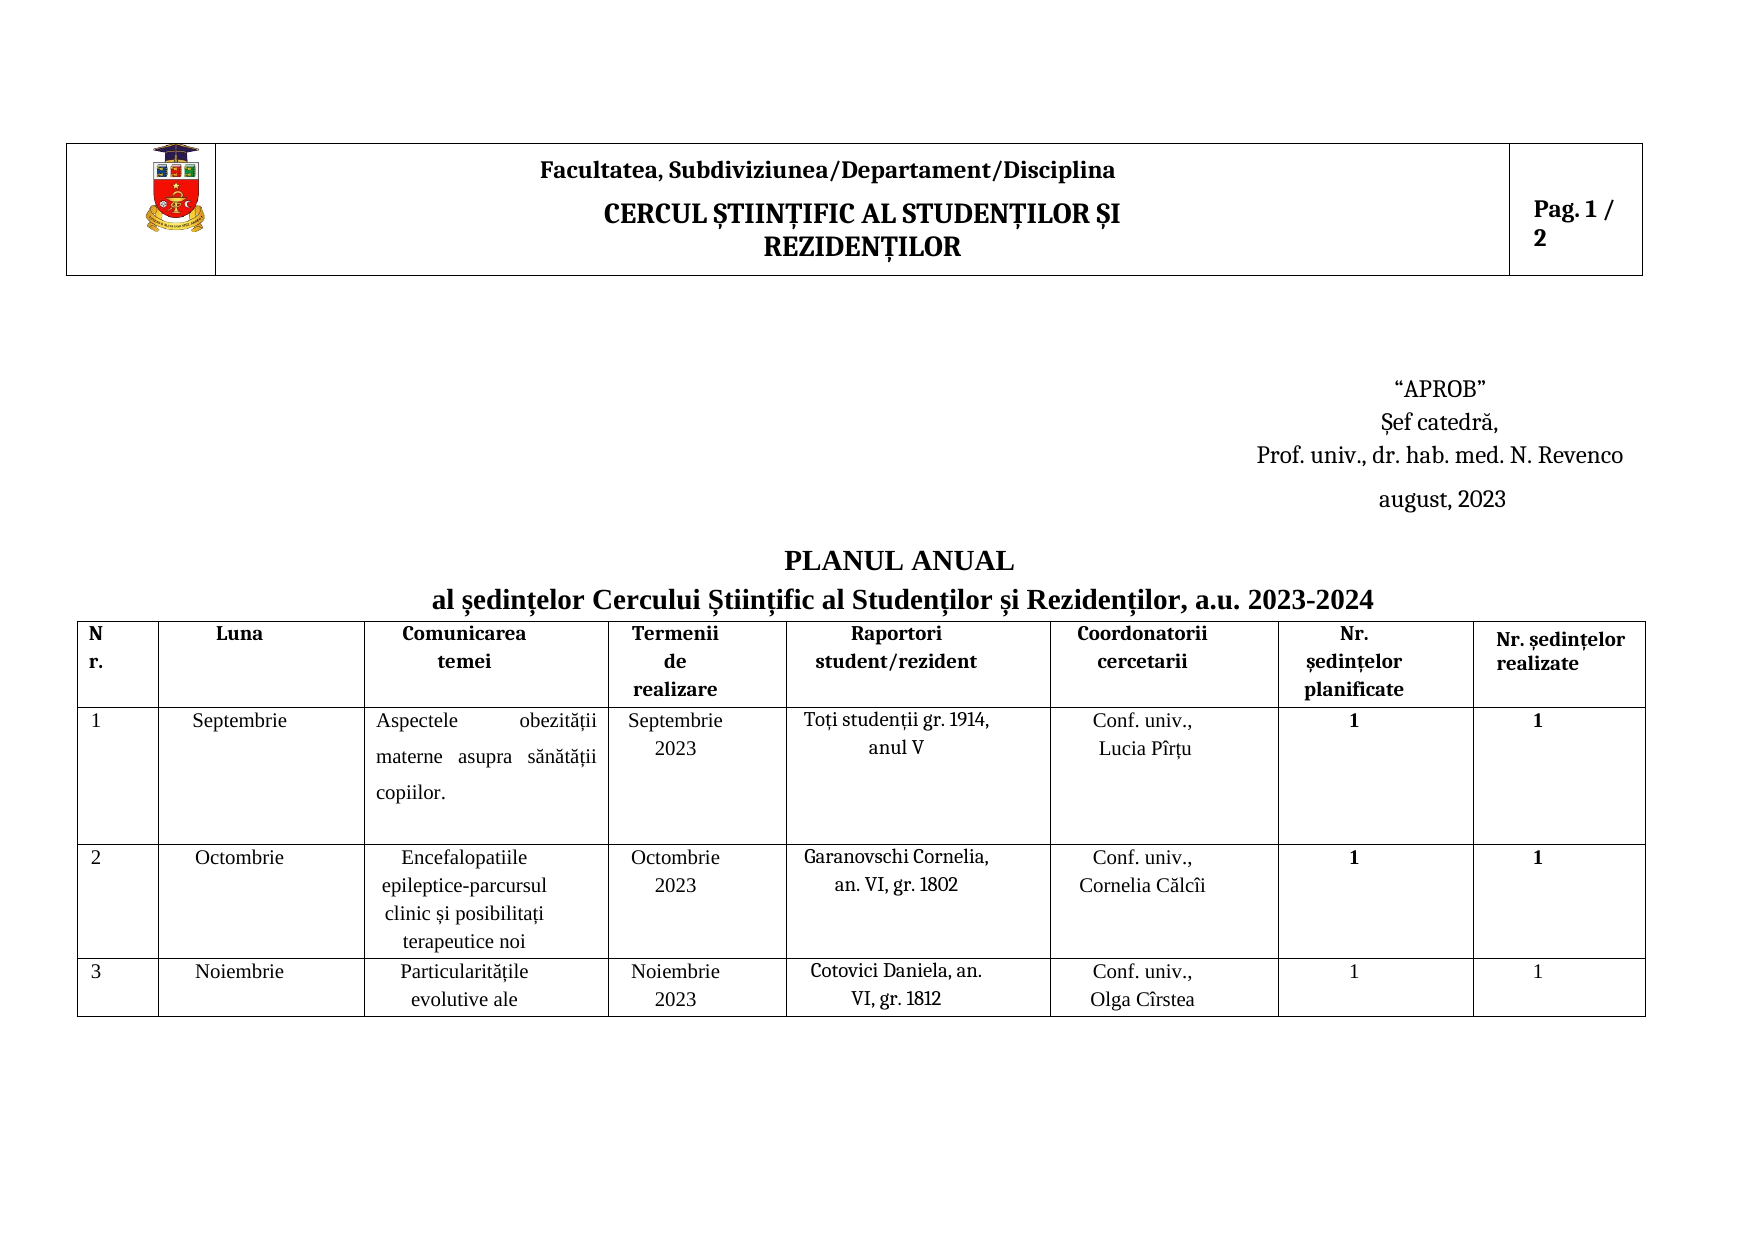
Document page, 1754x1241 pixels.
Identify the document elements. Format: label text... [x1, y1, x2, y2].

text august, 2023 [1248, 484, 1637, 513]
text Prof. univ., dr. hab. med. N. Revenco [1243, 441, 1637, 470]
table_cell Encefalopatiile epileptice-parcursul clinic și posibilitați terapeutice noi [365, 845, 608, 958]
text PLANUL ANUAL [162, 543, 1637, 576]
table_header Raportori student/rezident [787, 622, 1050, 707]
picture [145, 144, 205, 232]
table_cell Octombrie [159, 845, 364, 958]
table_cell Particularitățile evolutive ale infecțiilor de tract respirator la copiii cu malformații cardiace congenitale [365, 959, 608, 1016]
table_cell Septembrie [159, 708, 364, 844]
table_header Nr. ședințelor planificate [1279, 622, 1473, 707]
table_header Termenii de realizare [609, 622, 786, 707]
table_cell 1 [1279, 959, 1473, 1016]
text Șef catedră, [1243, 408, 1637, 437]
table_cell Toți studenții gr. 1914, anul V [787, 708, 1050, 844]
table_cell Noiembrie [159, 959, 364, 1016]
table_cell Conf. univ., Olga Cîrstea [1051, 959, 1278, 1016]
table_header Nr. ședințelor realizate [1474, 622, 1645, 707]
text al ședințelor Cercului Științific al Studenților și Rezidenților, a.u. 2023-2024 [162, 582, 1637, 615]
text “APROB” [1243, 375, 1637, 403]
table_cell 1 [1474, 959, 1645, 1016]
table_header Coordonatorii cercetarii [1051, 622, 1278, 707]
table_cell 1 [1474, 845, 1645, 958]
table_cell 1 [1474, 708, 1645, 844]
table_cell Garanovschi Cornelia, an. VI, gr. 1802 [787, 845, 1050, 958]
table_header Luna [159, 622, 364, 707]
table_cell Conf. univ., Lucia Pîrțu [1051, 708, 1278, 844]
table_header Nr. [78, 622, 158, 707]
table_cell 1 [1279, 708, 1473, 844]
table_cell Noiembrie 2023 [609, 959, 786, 1016]
table_cell Octombrie 2023 [609, 845, 786, 958]
table_cell Septembrie 2023 [609, 708, 786, 844]
table_cell Cotovici Daniela, an. VI, gr. 1812 [787, 959, 1050, 1016]
table_cell Aspectele obezității materne asupra sănătății copiilor. [365, 708, 608, 844]
table_header Comunicarea temei [365, 622, 608, 707]
table_cell 1 [1279, 845, 1473, 958]
table_cell 1 [78, 708, 158, 844]
table_cell Conf. univ., Cornelia Călcîi [1051, 845, 1278, 958]
table_cell 2 [78, 845, 158, 958]
table_cell 3 [78, 959, 158, 1016]
